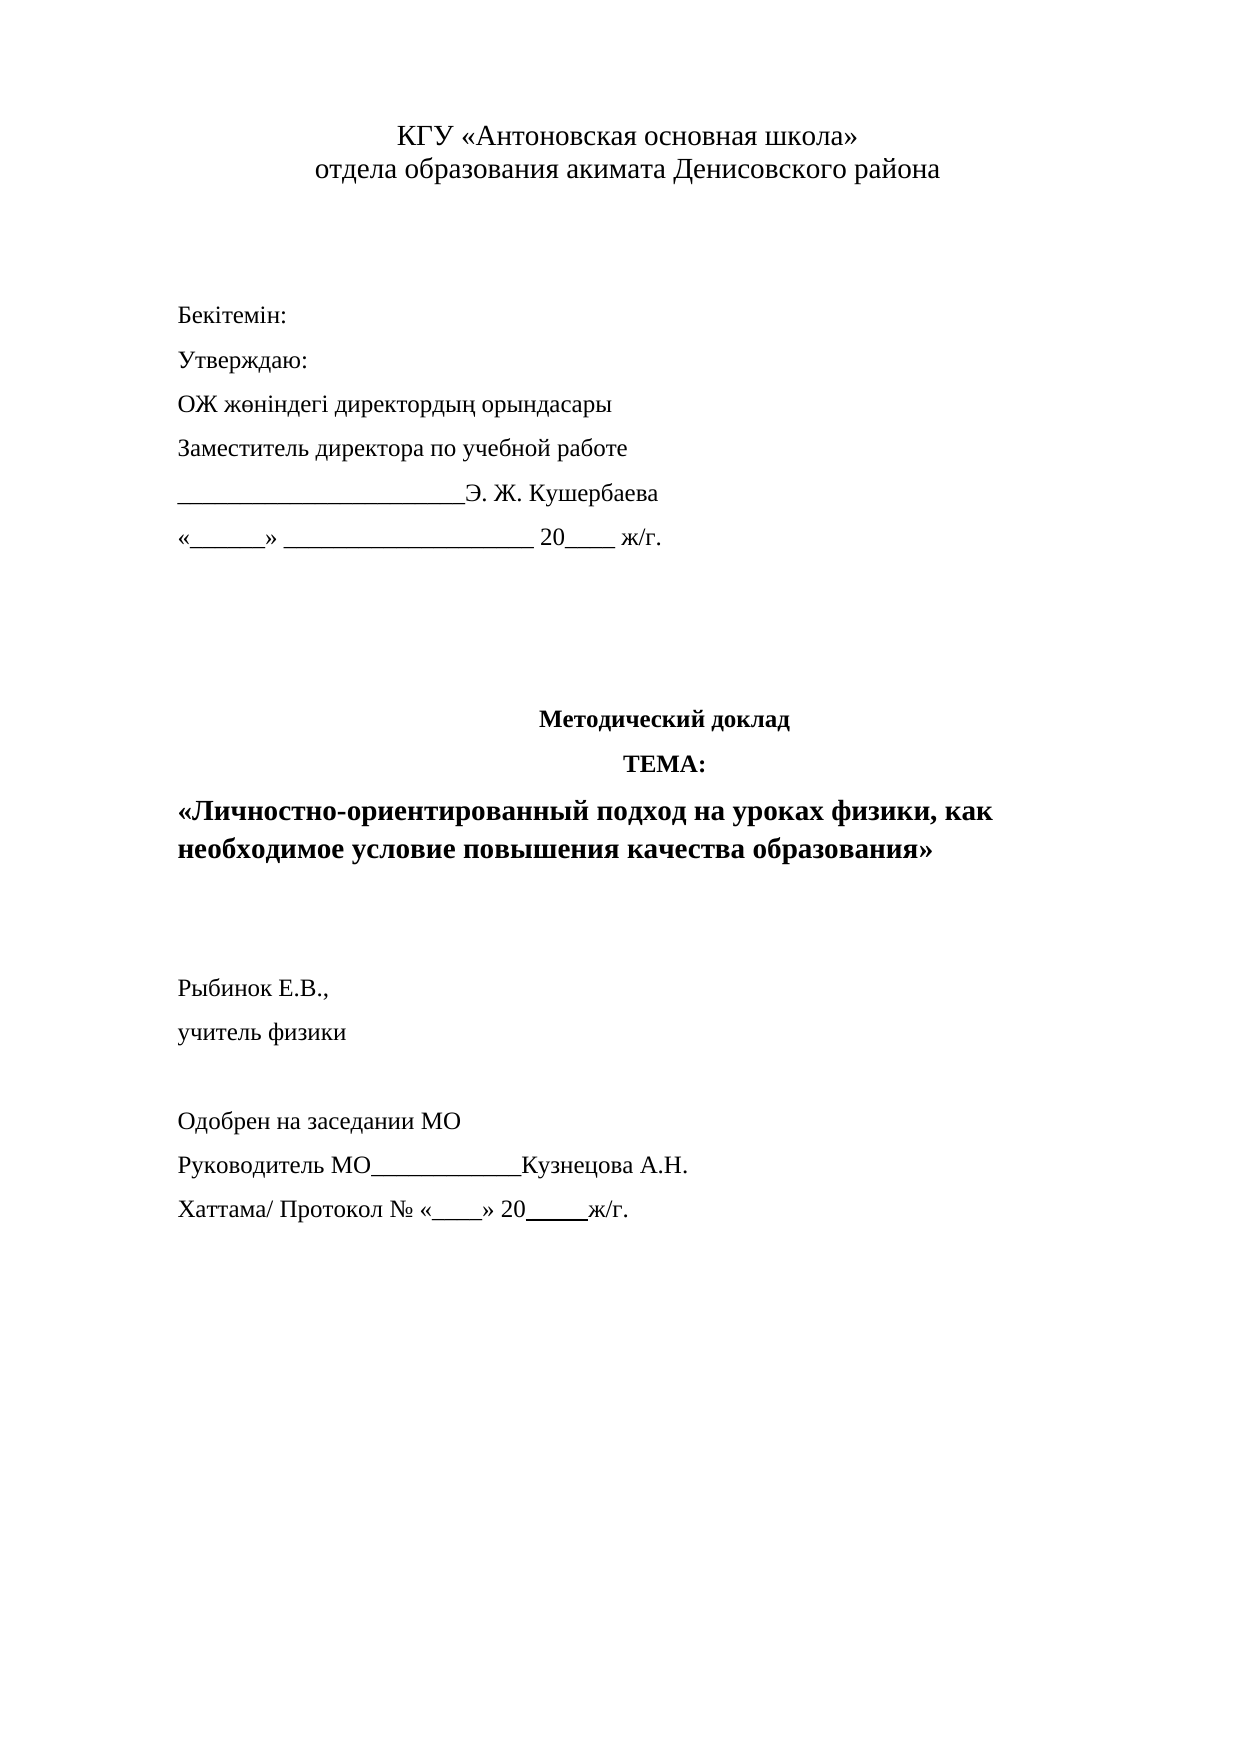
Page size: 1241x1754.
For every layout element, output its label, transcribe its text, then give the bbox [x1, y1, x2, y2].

text Рыбинок Е.В., [177, 973, 1152, 1001]
text КГУ «Антоновская основная школа» [251, 118, 1004, 152]
text Бекітемін: [177, 300, 1152, 329]
text Руководитель МО____________Кузнецова А.Н. [177, 1150, 1152, 1179]
text ТЕМА: [177, 749, 1152, 777]
text отдела образования акимата Денисовского района [251, 152, 1004, 185]
text Заместитель директора по учебной работе [177, 433, 1152, 462]
text Хаттама/ Протокол № «____» 20 ____ ж/г. [177, 1194, 1152, 1223]
text «______» ____________________ 20____ ж/г. [177, 522, 1152, 551]
text _______________________Э. Ж. Кушербаева [177, 478, 1152, 507]
text Одобрен на заседании МО [177, 1106, 1152, 1134]
text ОЖ жөнiндегi директордың орындасары [177, 389, 1152, 418]
text учитель физики [177, 1017, 1152, 1046]
text «Личностно-ориентированный подход на уроках физики, как необходимое условие повышения качества образования» [177, 793, 1152, 865]
text Утверждаю: [177, 345, 1152, 373]
text Методический доклад [177, 704, 1152, 733]
